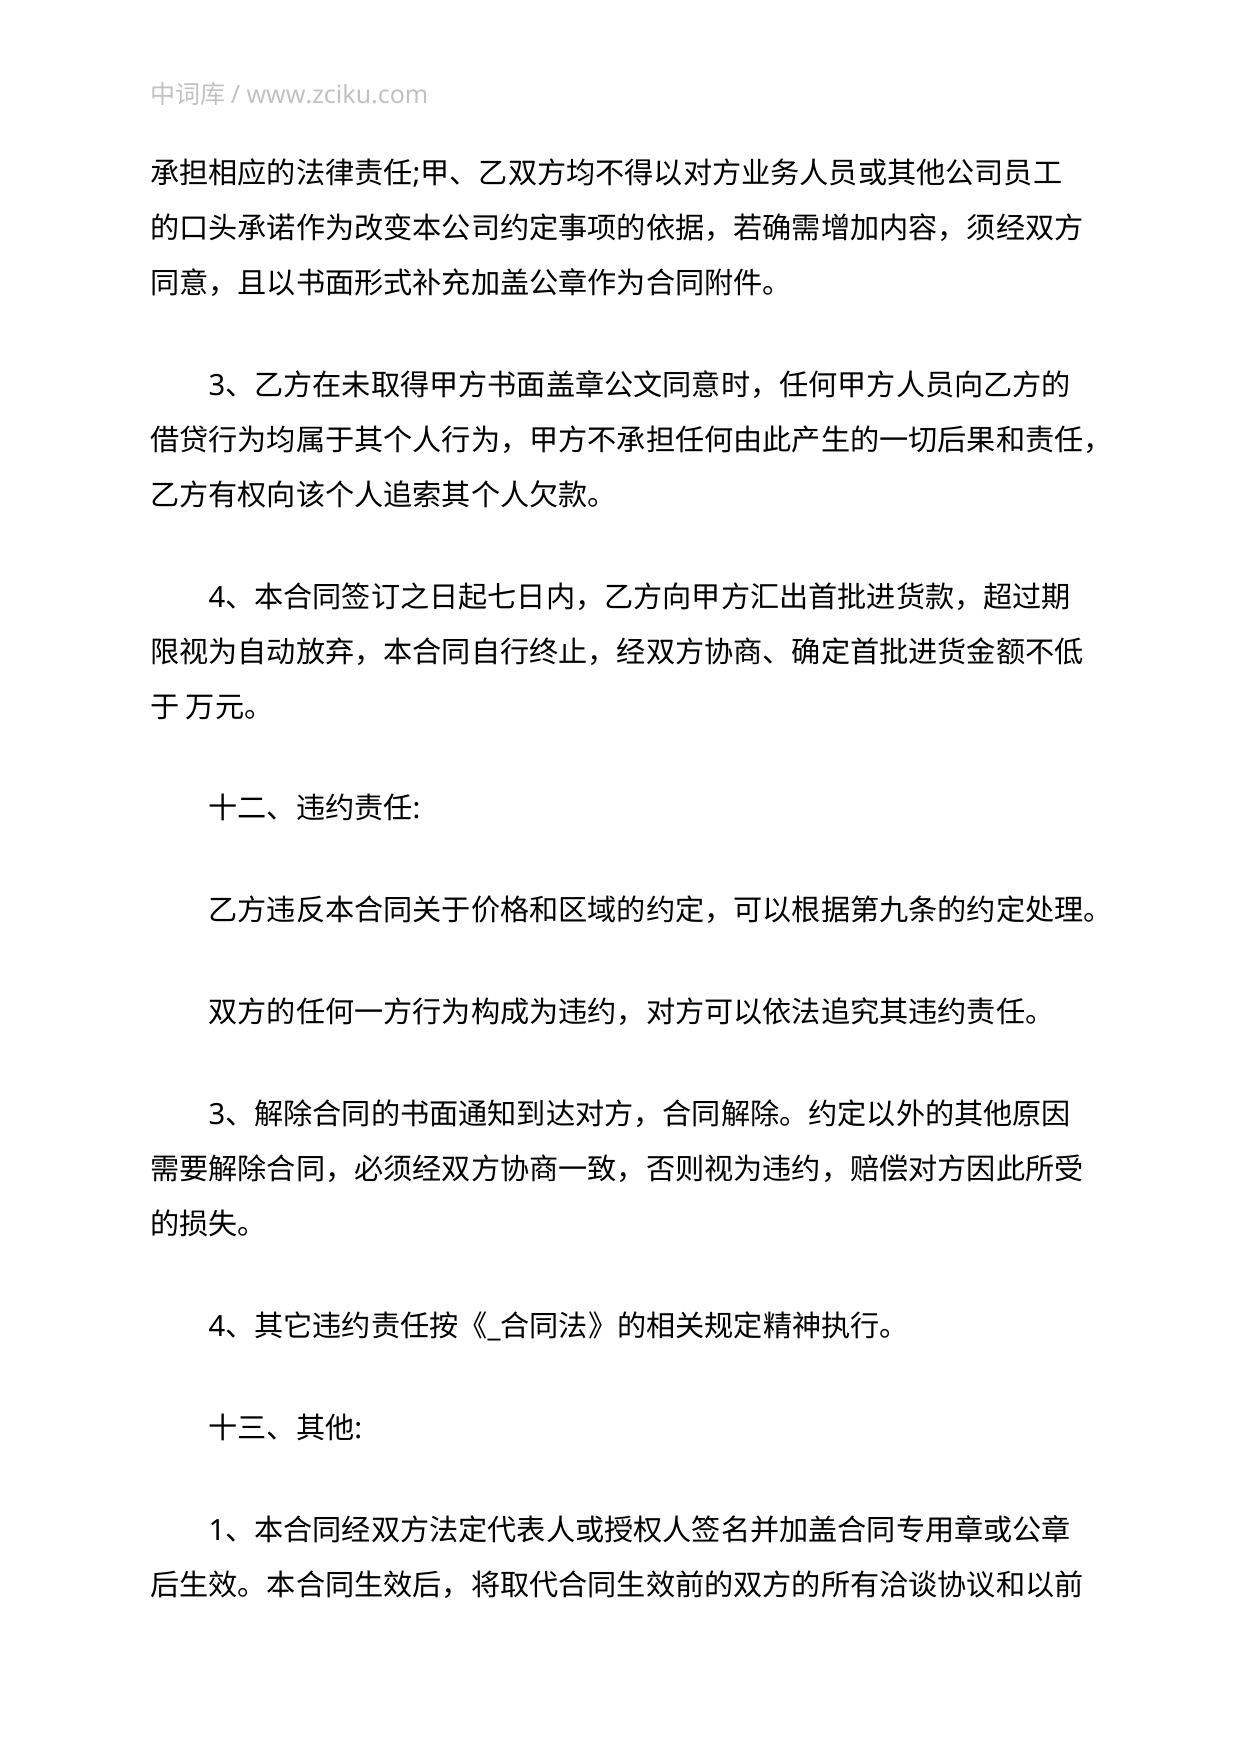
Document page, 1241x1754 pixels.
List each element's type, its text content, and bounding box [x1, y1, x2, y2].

text 3、解除合同的书面通知到达对方，合同解除。约定以外的其他原因需要解除合同，必须经双方协商一致，否则视为违约，赔偿对方因此所受的损失。 [150, 1091, 1090, 1243]
text 十三、其他: [150, 1404, 1090, 1447]
text 乙方违反本合同关于价格和区域的约定，可以根据第九条的约定处理。 [150, 887, 1090, 929]
text 4、其它违约责任按《_合同法》的相关规定精神执行。 [150, 1302, 1090, 1344]
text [150, 150, 1090, 302]
text 3、乙方在未取得甲方书面盖章公文同意时，任何甲方人员向乙方的借贷行为均属于其个人行为，甲方不承担任何由此产生的一切后果和责任，乙方有权向该个人追索其个人欠款。 [150, 362, 1090, 514]
text 4、本合同签订之日起七日内，乙方向甲方汇出首批进货款，超过期限视为自动放弃，本合同自行终止，经双方协商、确定首批进货金额不低于 万元。 [150, 573, 1090, 726]
text 十二、违约责任: [150, 785, 1090, 827]
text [150, 1506, 1090, 1603]
text 双方的任何一方行为构成为违约，对方可以依法追究其违约责任。 [150, 989, 1090, 1031]
